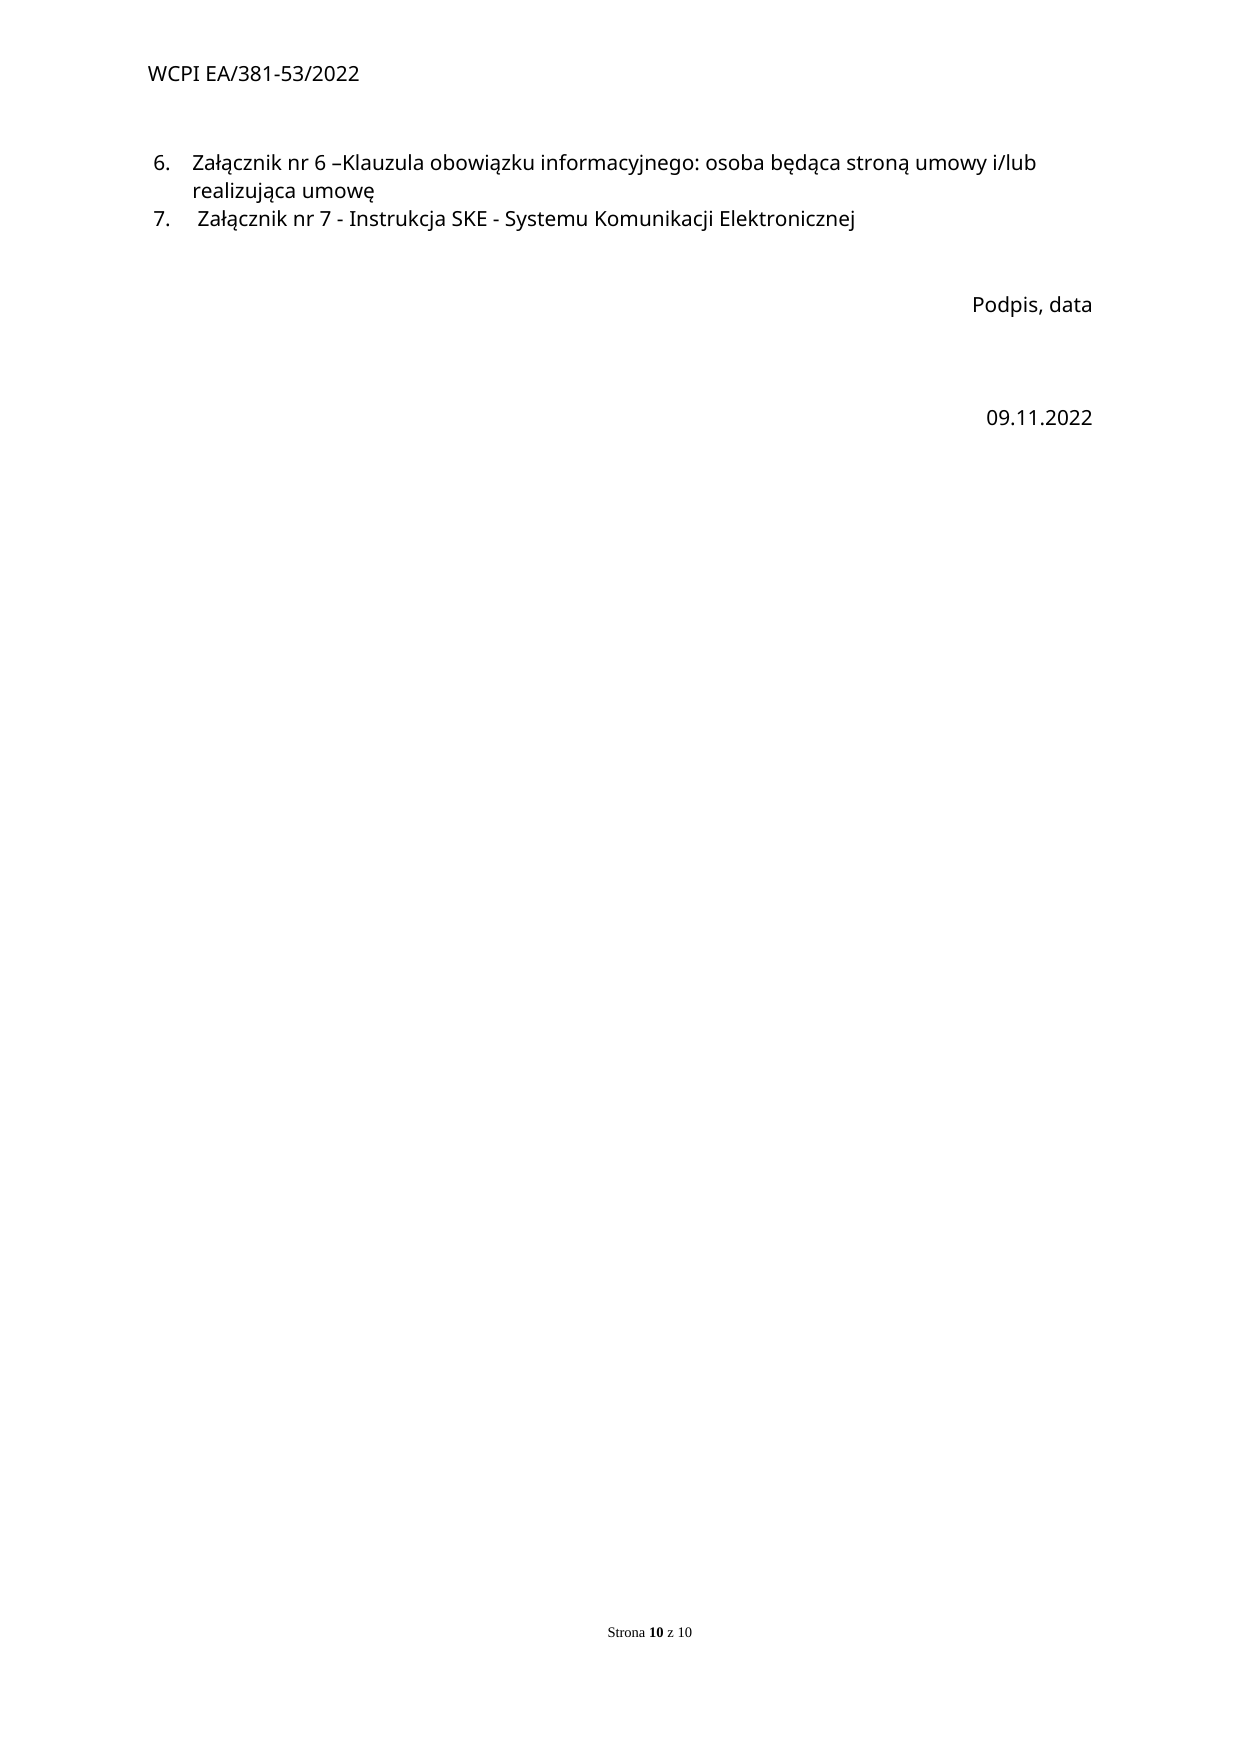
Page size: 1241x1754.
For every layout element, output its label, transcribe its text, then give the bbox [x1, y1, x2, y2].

text Podpis, data [148, 290, 1093, 318]
list Załącznik nr 7 - Instrukcja SKE - Systemu Komunikacji Elektronicznej [153, 204, 1093, 233]
text 09.11.2022 [148, 403, 1093, 432]
list Załącznik nr 6 –Klauzula obowiązku informacyjnego: osoba będąca stroną umowy i/lub realizująca umowę [153, 148, 1093, 204]
